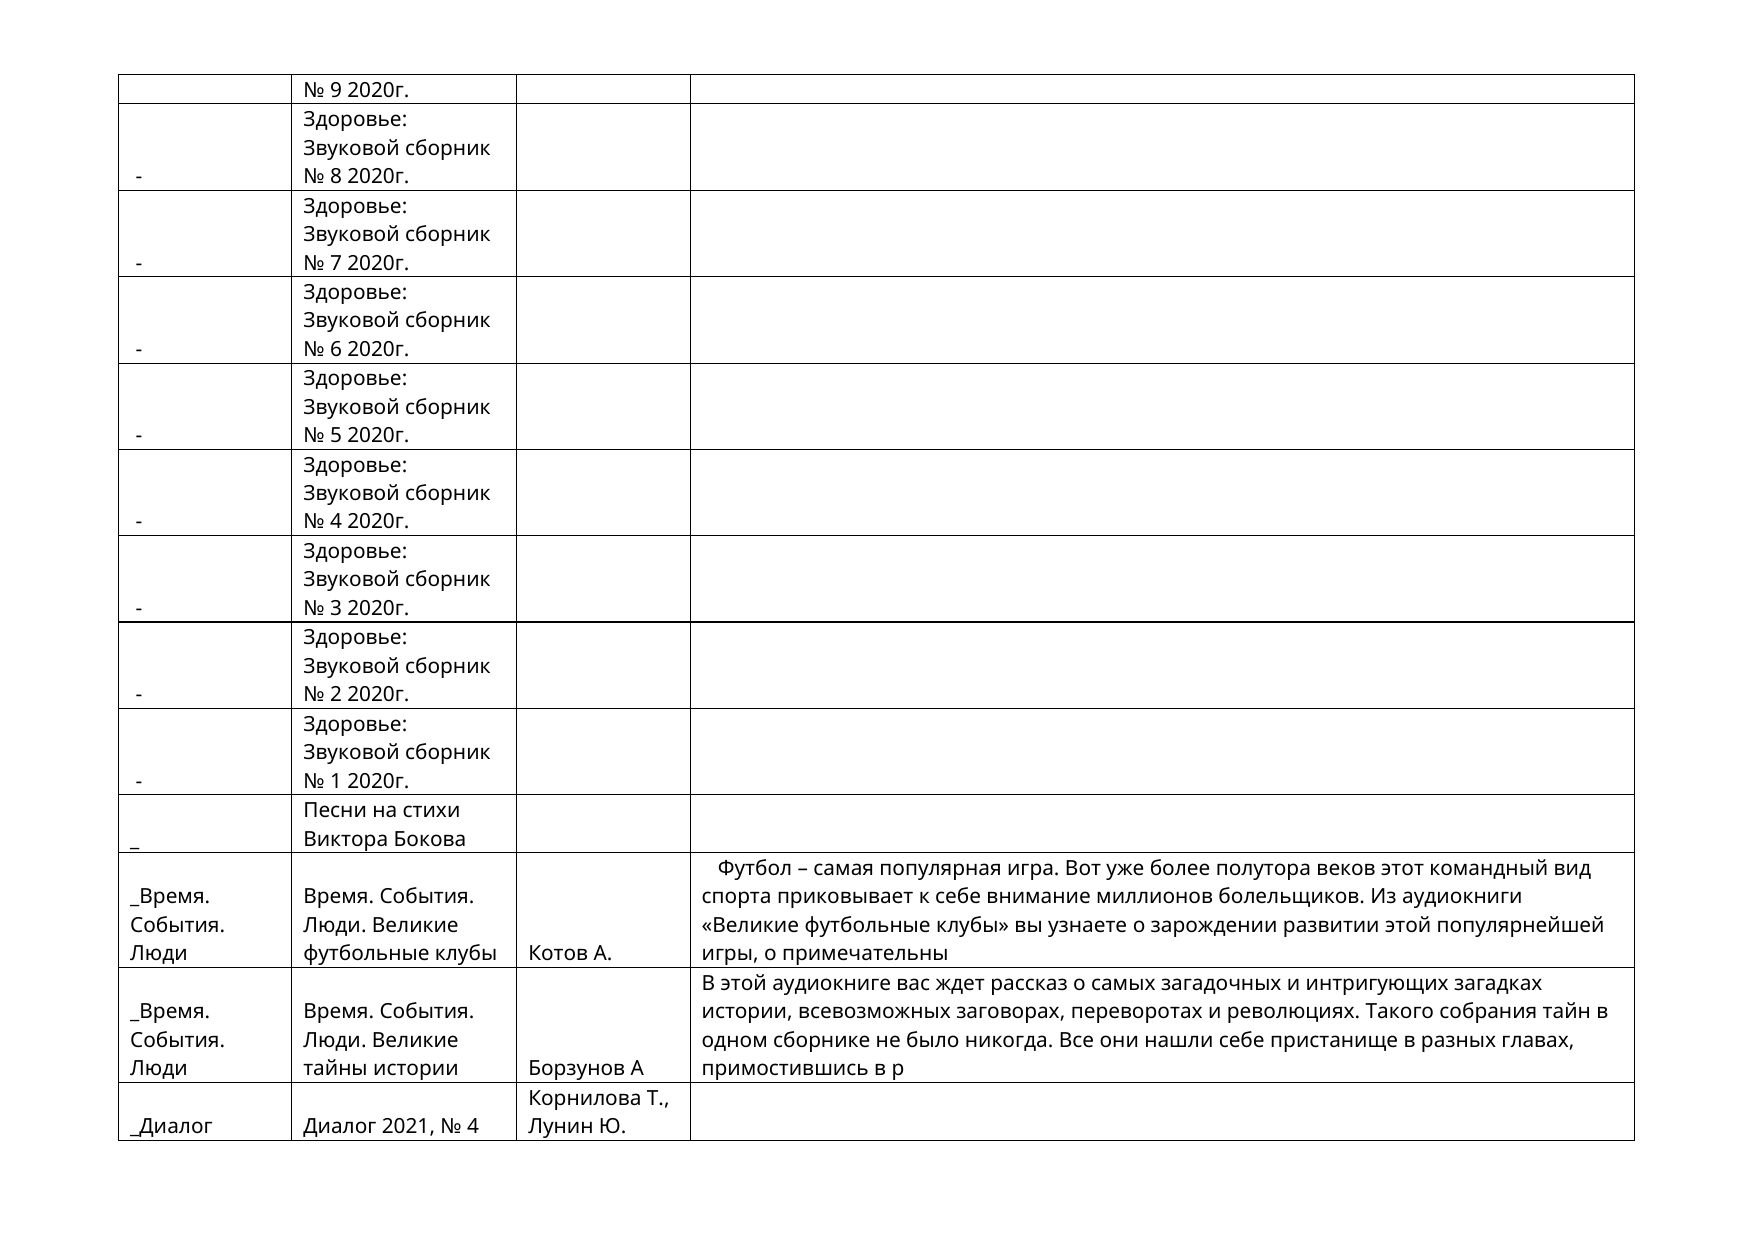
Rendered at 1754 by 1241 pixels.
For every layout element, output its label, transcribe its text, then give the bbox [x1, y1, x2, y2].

table_cell [691, 1083, 1634, 1139]
table_cell [517, 364, 690, 449]
table_cell Время. События. Люди. Великие тайны истории [292, 968, 516, 1082]
table_cell [691, 623, 1634, 708]
table_cell В этой аудиокниге вас ждет рассказ о самых загадочных и интригующих загадках истории, всевозможных заговорах, переворотах и революциях. Такого собрания тайн в одном сборнике не было никогда. Все они нашли себе пристанище в разных главах, примостившись в р [691, 968, 1634, 1082]
table_cell - [119, 623, 291, 708]
table_cell Песни на стихи Виктора Бокова [292, 795, 516, 852]
table_cell [517, 75, 690, 103]
table_cell Здоровье: Звуковой сборник № 1 2020г. [292, 709, 516, 794]
table_cell Здоровье: Звуковой сборник № 7 2020г. [292, 191, 516, 276]
table_cell Здоровье: Звуковой сборник № 5 2020г. [292, 364, 516, 449]
table_cell Борзунов А [517, 968, 690, 1082]
table_cell [517, 191, 690, 276]
table_cell _Время. События. Люди [119, 968, 291, 1082]
table_cell Здоровье: Звуковой сборник № 4 2020г. [292, 450, 516, 535]
table_cell - [119, 277, 291, 362]
table_cell [691, 75, 1634, 103]
table_cell [691, 364, 1634, 449]
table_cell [517, 1083, 690, 1139]
table_cell Футбол – самая популярная игра. Вот уже более полутора веков этот командный вид спорта приковывает к себе внимание миллионов болельщиков. Из аудиокниги «Великие футбольные клубы» вы узнаете о зарождении развитии этой популярнейшей игры, о примечательны [691, 853, 1634, 967]
table_cell [517, 536, 690, 621]
table_cell Здоровье: Звуковой сборник № 6 2020г. [292, 277, 516, 362]
table_cell - [119, 75, 291, 103]
table_cell Здоровье: Звуковой сборник № 3 2020г. [292, 536, 516, 621]
table_cell Котов А. [517, 853, 690, 967]
table_cell - [119, 364, 291, 449]
table_cell - [119, 536, 291, 621]
table_cell Здоровье: Звуковой сборник № 2 2020г. [292, 623, 516, 708]
table_cell - [119, 450, 291, 535]
table_cell [691, 104, 1634, 190]
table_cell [292, 75, 516, 103]
table_cell [517, 104, 690, 190]
table_cell _Время. События. Люди [119, 853, 291, 967]
table_cell [517, 277, 690, 362]
table_cell [691, 709, 1634, 794]
table_cell [691, 536, 1634, 621]
table_cell Время. События. Люди. Великие футбольные клубы [292, 853, 516, 967]
table_cell [517, 709, 690, 794]
table_cell _ [119, 795, 291, 852]
table_cell [691, 795, 1634, 852]
table_cell - [119, 191, 291, 276]
table_cell - [119, 709, 291, 794]
table_cell Здоровье: Звуковой сборник № 8 2020г. [292, 104, 516, 190]
table_cell [691, 450, 1634, 535]
table_cell [517, 623, 690, 708]
table_cell - [119, 104, 291, 190]
table_cell [517, 450, 690, 535]
table_cell [691, 191, 1634, 276]
table_cell _Диалог [119, 1083, 291, 1139]
table_cell Диалог 2021, № 4 [292, 1083, 516, 1139]
table_cell [691, 277, 1634, 362]
table_cell [517, 795, 690, 852]
